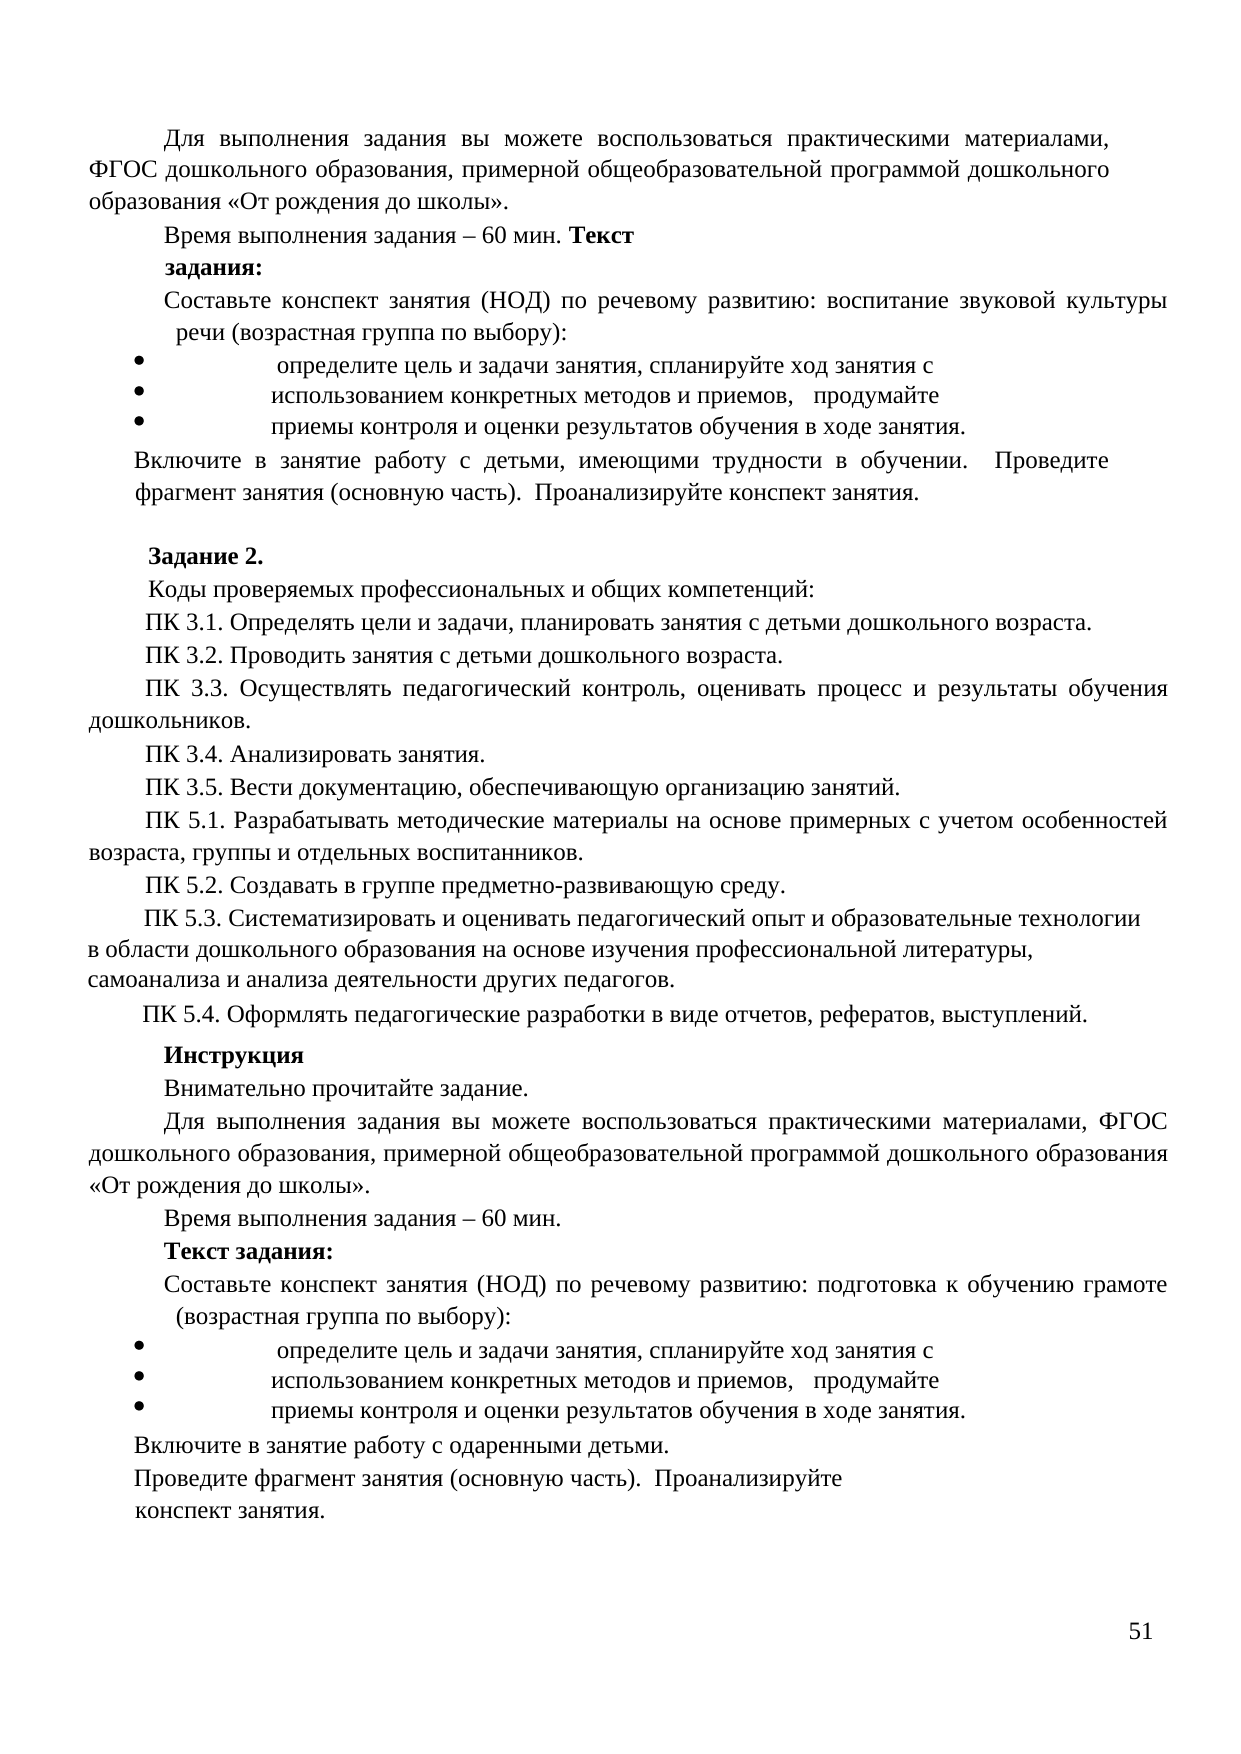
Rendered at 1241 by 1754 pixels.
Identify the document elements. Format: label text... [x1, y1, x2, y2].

text ПК 5.2. Создавать в группе предметно-развивающую среду. [145, 870, 1169, 899]
text Коды проверяемых профессиональных и общих компетенций: [148, 574, 1169, 603]
text Время выполнения задания – 60 мин. Текст задания: [164, 220, 634, 280]
text Задание 2. [148, 541, 1169, 570]
text Время выполнения задания – 60 мин. [164, 1203, 634, 1232]
text ПК 5.4. Оформлять педагогические разработки в виде отчетов, рефератов, выступлений. [51, 999, 1169, 1027]
text Для выполнения задания вы можете воспользоваться практическими материалами, ФГОС дошкольного образования, примерной общеобразовательной программой дошкольного образования «От рождения до школы». [89, 1106, 1169, 1199]
text ПК 5.3. Систематизировать и оценивать педагогический опыт и образовательные технологии в области дошкольного образования на основе изучения профессиональной литературы, самоанализа и анализа деятельности других педагогов. [87, 903, 1158, 993]
text ПК 3.5. Вести документацию, обеспечивающую организацию занятий. [145, 772, 1169, 801]
text Составьте конспект занятия (НОД) по речевому развитию: подготовка к обучению грамоте (возрастная группа по выбору): [89, 1269, 1169, 1330]
text ПК 3.4. Анализировать занятия. [145, 739, 1169, 767]
text ПК 3.1. Определять цели и задачи, планировать занятия с детьми дошкольного возраста. [145, 607, 1169, 636]
text Проведите фрагмент занятия (основную часть). Проанализируйте конспект занятия. [134, 1463, 843, 1524]
text Для выполнения задания вы можете воспользоваться практическими материалами, ФГОС дошкольного образования, примерной общеобразовательной программой дошкольного образования «От рождения до школы». [89, 123, 1110, 215]
text Инструкция [164, 1041, 1169, 1069]
text ПК 3.2. Проводить занятия с детьми дошкольного возраста. [145, 640, 1169, 669]
text Текст задания: [164, 1236, 634, 1265]
text ПК 5.1. Разрабатывать методические материалы на основе примерных с учетом особенностей возраста, группы и отдельных воспитанников. [89, 805, 1169, 866]
text Включите в занятие работу с детьми, имеющими трудности в обучении. Проведите фрагмент занятия (основную часть). Проанализируйте конспект занятия. [134, 445, 1110, 506]
text ПК 3.3. Осуществлять педагогический контроль, оценивать процесс и результаты обучения дошкольников. [89, 673, 1169, 734]
text определите цель и задачи занятия, спланируйте ход занятия с использованием конкретных методов и приемов, продумайте приемы контроля и оценки результатов обучения в ходе занятия. [145, 1335, 992, 1424]
picture [133, 1327, 157, 1419]
text определите цель и задачи занятия, спланируйте ход занятия с использованием конкретных методов и приемов, продумайте приемы контроля и оценки результатов обучения в ходе занятия. [145, 350, 993, 439]
text Составьте конспект занятия (НОД) по речевому развитию: воспитание звуковой культуры речи (возрастная группа по выбору): [89, 285, 1169, 345]
text Включите в занятие работу с одаренными детьми. [134, 1430, 1169, 1459]
picture [133, 342, 157, 434]
text Внимательно прочитайте задание. [164, 1073, 1169, 1102]
